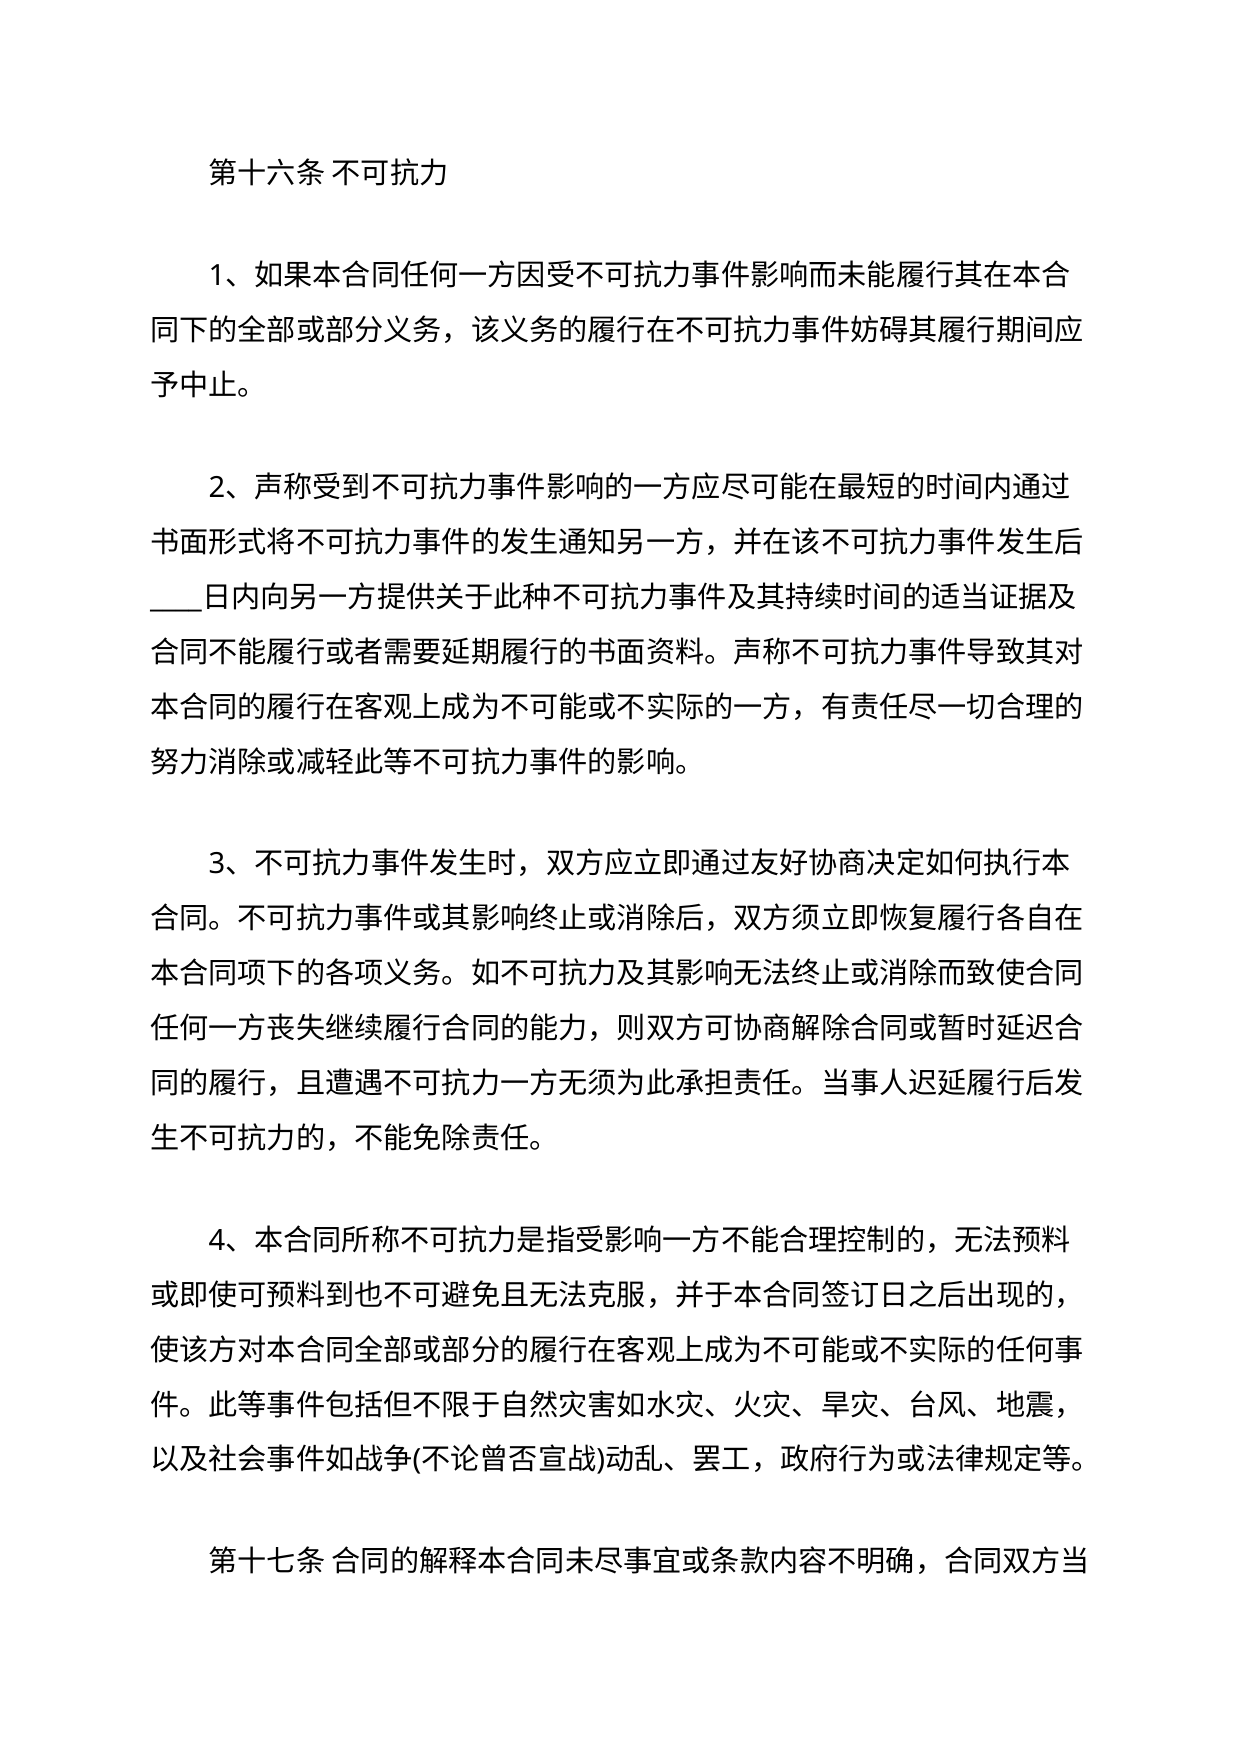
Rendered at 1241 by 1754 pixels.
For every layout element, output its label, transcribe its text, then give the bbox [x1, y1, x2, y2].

text 3、不可抗力事件发生时，双方应立即通过友好协商决定如何执行本合同。不可抗力事件或其影响终止或消除后，双方须立即恢复履行各自在本合同项下的各项义务。如不可抗力及其影响无法终止或消除而致使合同任何一方丧失继续履行合同的能力，则双方可协商解除合同或暂时延迟合同的履行，且遭遇不可抗力一方无须为此承担责任。当事人迟延履行后发生不可抗力的，不能免除责任。 [150, 840, 1090, 1157]
text 1、如果本合同任何一方因受不可抗力事件影响而未能履行其在本合同下的全部或部分义务，该义务的履行在不可抗力事件妨碍其履行期间应予中止。 [150, 252, 1090, 404]
text 4、本合同所称不可抗力是指受影响一方不能合理控制的，无法预料或即使可预料到也不可避免且无法克服，并于本合同签订日之后出现的，使该方对本合同全部或部分的履行在客观上成为不可能或不实际的任何事件。此等事件包括但不限于自然灾害如水灾、火灾、旱灾、台风、地震，以及社会事件如战争(不论曾否宣战)动乱、罢工，政府行为或法律规定等。 [150, 1216, 1090, 1478]
text 第十六条 不可抗力 [150, 150, 1090, 192]
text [150, 1538, 1090, 1580]
text 2、声称受到不可抗力事件影响的一方应尽可能在最短的时间内通过书面形式将不可抗力事件的发生通知另一方，并在该不可抗力事件发生后____日内向另一方提供关于此种不可抗力事件及其持续时间的适当证据及合同不能履行或者需要延期履行的书面资料。声称不可抗力事件导致其对本合同的履行在客观上成为不可能或不实际的一方，有责任尽一切合理的努力消除或减轻此等不可抗力事件的影响。 [150, 463, 1090, 780]
